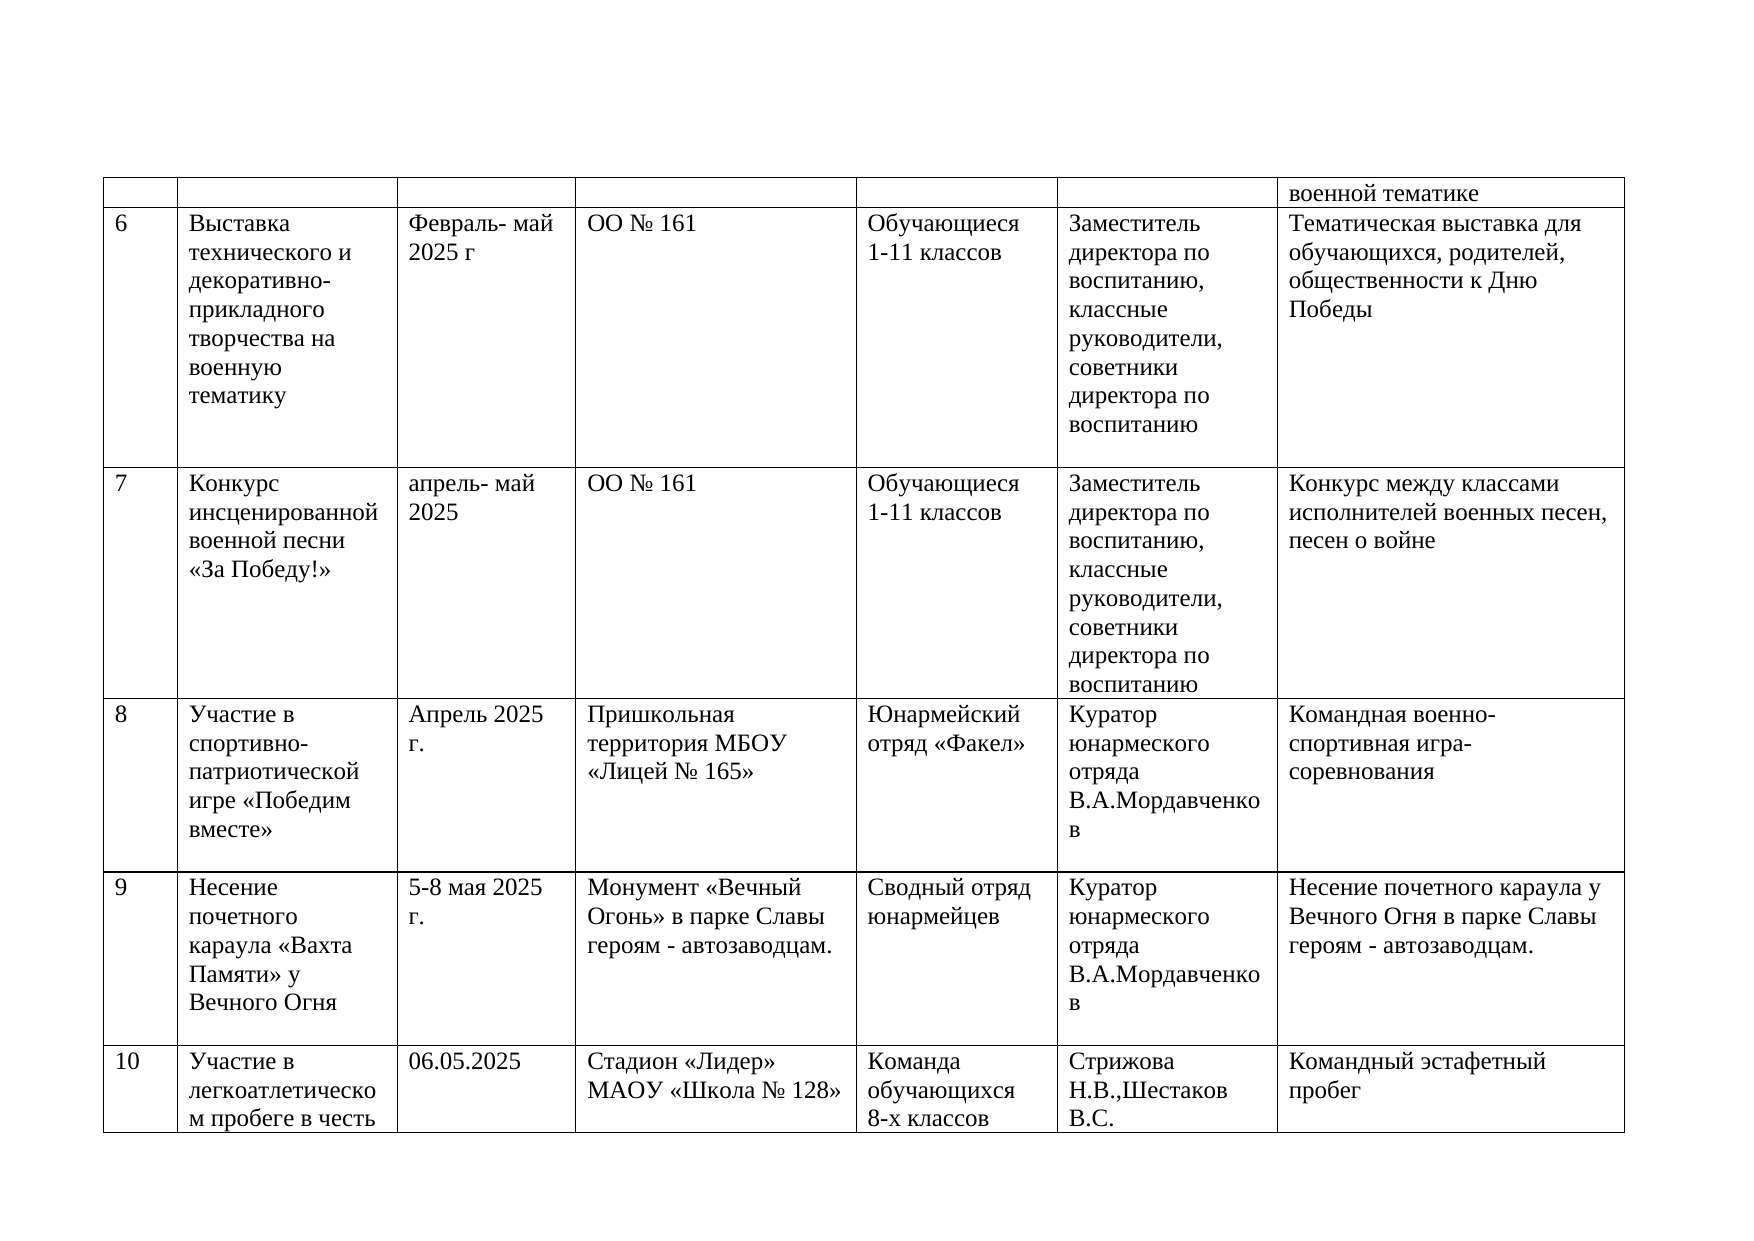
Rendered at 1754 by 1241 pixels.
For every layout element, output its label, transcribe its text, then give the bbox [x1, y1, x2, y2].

table_cell 5 [104, 178, 177, 207]
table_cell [178, 1046, 397, 1132]
table_cell Тематическая выставка для обучающихся, родителей, общественности к Дню Победы [1278, 208, 1624, 467]
table_cell Заместитель директора по воспитанию, классные руководители, советники директора по воспитанию [1058, 468, 1277, 698]
table_cell Выставка технического и декоративно-прикладного творчества на военную тематику [178, 208, 397, 467]
table_cell 7 [104, 468, 177, 698]
table_cell Апрель 2025 г. [398, 699, 575, 871]
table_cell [1278, 1046, 1624, 1132]
table_cell 10 [104, 1046, 177, 1132]
table_cell ОО № 161 [576, 468, 856, 698]
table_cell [1058, 1046, 1277, 1132]
table_cell Обучающиеся 1-11 классов [857, 208, 1057, 467]
table_cell Февраль- май 2025 г [398, 208, 575, 467]
table_cell Монумент «Вечный Огонь» в парке Славы героям - автозаводцам. [576, 873, 856, 1045]
table_cell Участие в спортивно-патриотической игре «Победим вместе» [178, 699, 397, 871]
table_cell 8 [104, 699, 177, 871]
table_cell Куратор юнармеского отряда В.А.Мордавченков [1058, 873, 1277, 1045]
table_cell 06.05.2025 [398, 1046, 575, 1132]
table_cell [857, 178, 1057, 207]
table_cell 6 [104, 208, 177, 467]
table_cell 5-8 мая 2025 г. [398, 873, 575, 1045]
table_cell Обучающиеся 1-11 классов [857, 468, 1057, 698]
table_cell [178, 178, 397, 207]
table_cell Конкурс инсценированной военной песни «За Победу!» [178, 468, 397, 698]
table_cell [576, 1046, 856, 1132]
table_cell Куратор юнармеского отряда В.А.Мордавченков [1058, 699, 1277, 871]
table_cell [398, 178, 575, 207]
table_cell Командная военно-спортивная игра-соревнования [1278, 699, 1624, 871]
table_cell Несение почетного караула «Вахта Памяти» у Вечного Огня [178, 873, 397, 1045]
table_cell Юнармейский отряд «Факел» [857, 699, 1057, 871]
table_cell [857, 1046, 1057, 1132]
table_cell Пришкольная территория МБОУ «Лицей № 165» [576, 699, 856, 871]
table_cell Сводный отряд юнармейцев [857, 873, 1057, 1045]
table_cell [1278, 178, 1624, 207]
table_cell 9 [104, 873, 177, 1045]
table_cell апрель- май 2025 [398, 468, 575, 698]
table_cell Несение почетного караула у Вечного Огня в парке Славы героям - автозаводцам. [1278, 873, 1624, 1045]
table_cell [1058, 178, 1277, 207]
table_cell Конкурс между классами исполнителей военных песен, песен о войне [1278, 468, 1624, 698]
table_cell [576, 178, 856, 207]
table_cell ОО № 161 [576, 208, 856, 467]
table_cell Заместитель директора по воспитанию, классные руководители, советники директора по воспитанию [1058, 208, 1277, 467]
